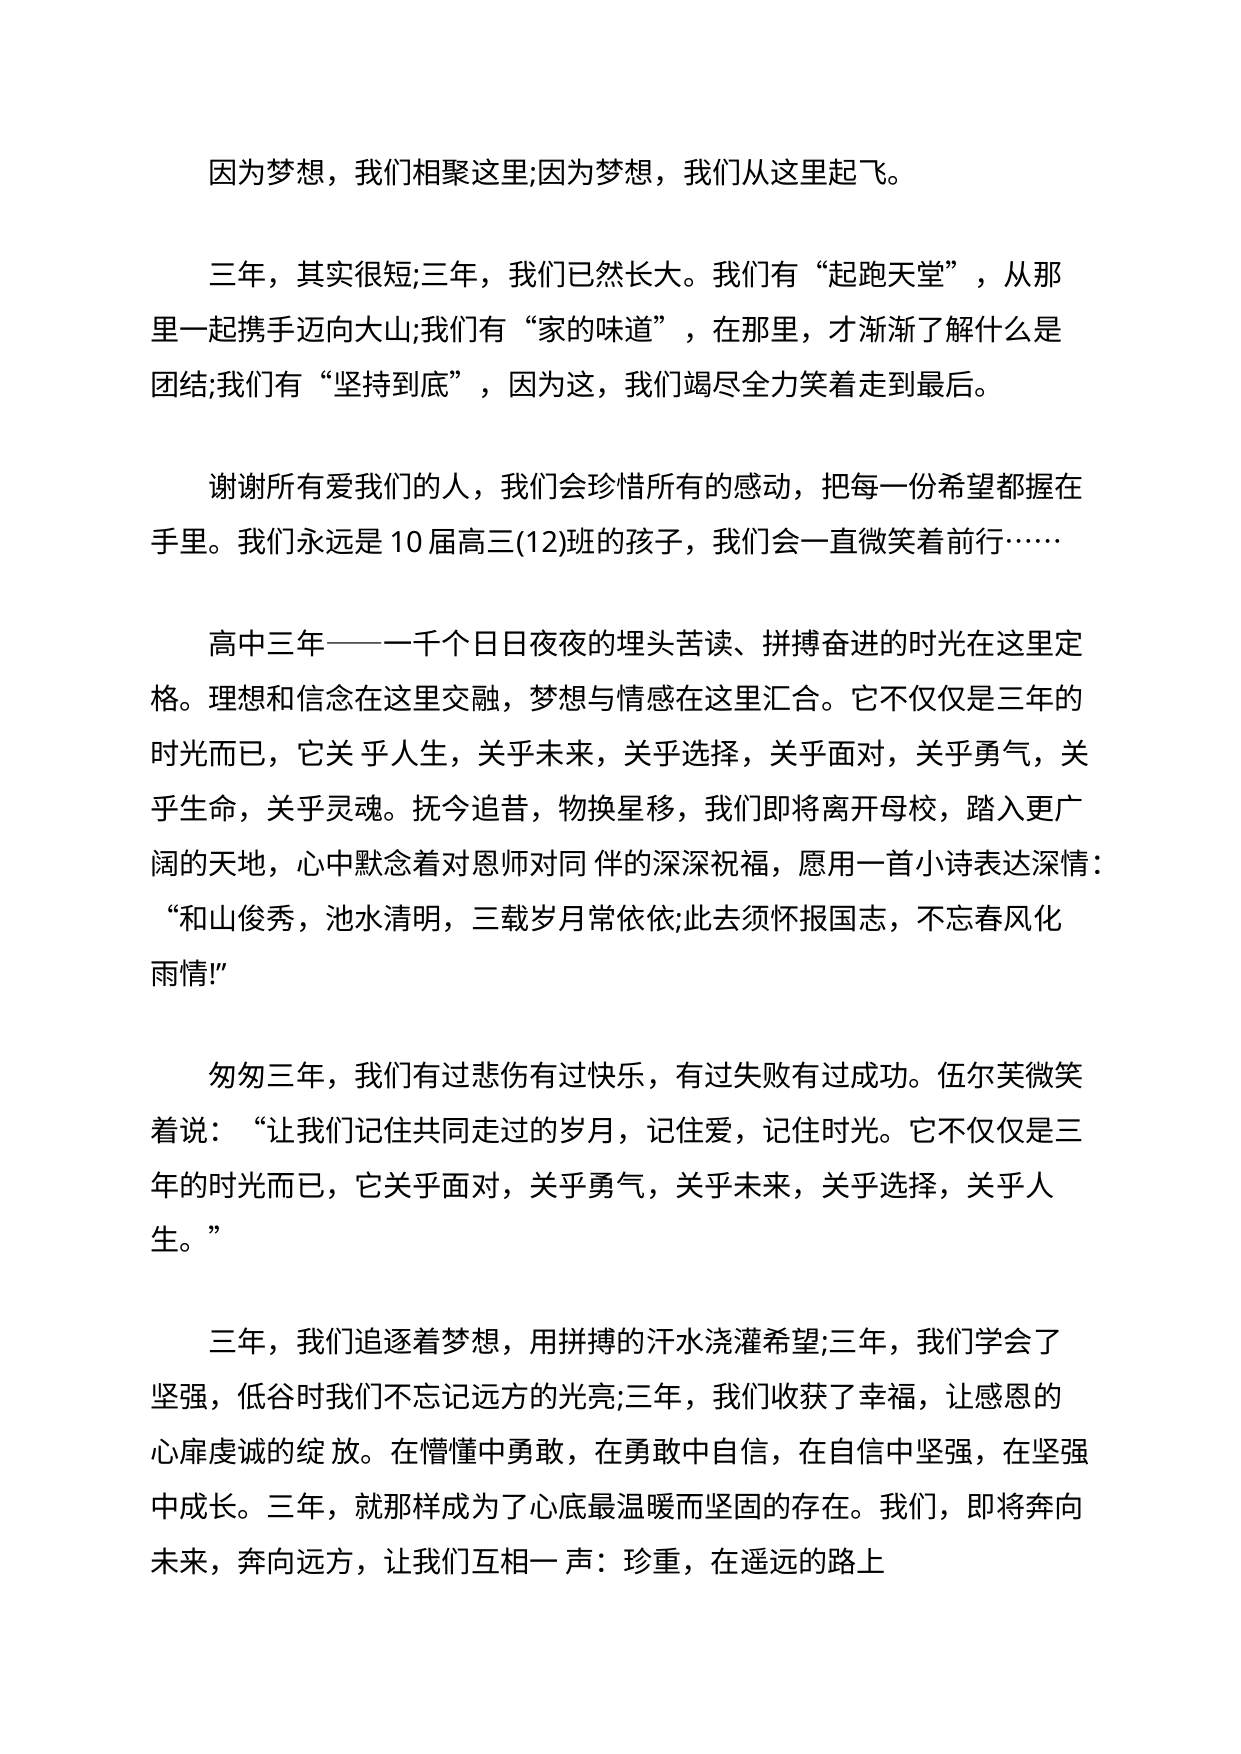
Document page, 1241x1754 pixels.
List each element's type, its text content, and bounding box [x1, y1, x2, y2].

text 三年，我们追逐着梦想，用拼搏的汗水浇灌希望;三年，我们学会了坚强，低谷时我们不忘记远方的光亮;三年，我们收获了幸福，让感恩的心扉虔诚的绽 放。在懵懂中勇敢，在勇敢中自信，在自信中坚强，在坚强中成长。三年，就那样成为了心底最温暖而坚固的存在。我们，即将奔向未来，奔向远方，让我们互相一 声：珍重，在遥远的路上 [150, 1319, 1090, 1581]
text 高中三年——一千个日日夜夜的埋头苦读、拼搏奋进的时光在这里定格。理想和信念在这里交融，梦想与情感在这里汇合。它不仅仅是三年的时光而已，它关 乎人生，关乎未来，关乎选择，关乎面对，关乎勇气，关乎生命，关乎灵魂。抚今追昔，物换星移，我们即将离开母校，踏入更广阔的天地，心中默念着对恩师对同 伴的深深祝福，愿用一首小诗表达深情：“和山俊秀，池水清明，三载岁月常依依;此去须怀报国志，不忘春风化雨情!” [150, 621, 1090, 993]
text 匆匆三年，我们有过悲伤有过快乐，有过失败有过成功。伍尔芙微笑着说：“让我们记住共同走过的岁月，记住爱，记住时光。它不仅仅是三年的时光而已，它关乎面对，关乎勇气，关乎未来，关乎选择，关乎人生。” [150, 1052, 1090, 1259]
text 因为梦想，我们相聚这里;因为梦想，我们从这里起飞。 [150, 150, 1090, 192]
text 谢谢所有爱我们的人，我们会珍惜所有的感动，把每一份希望都握在手里。我们永远是10届高三(12)班的孩子，我们会一直微笑着前行…… [150, 464, 1090, 561]
text 三年，其实很短;三年，我们已然长大。我们有“起跑天堂”，从那里一起携手迈向大山;我们有“家的味道”，在那里，才渐渐了解什么是团结;我们有“坚持到底”，因为这，我们竭尽全力笑着走到最后。 [150, 252, 1090, 404]
